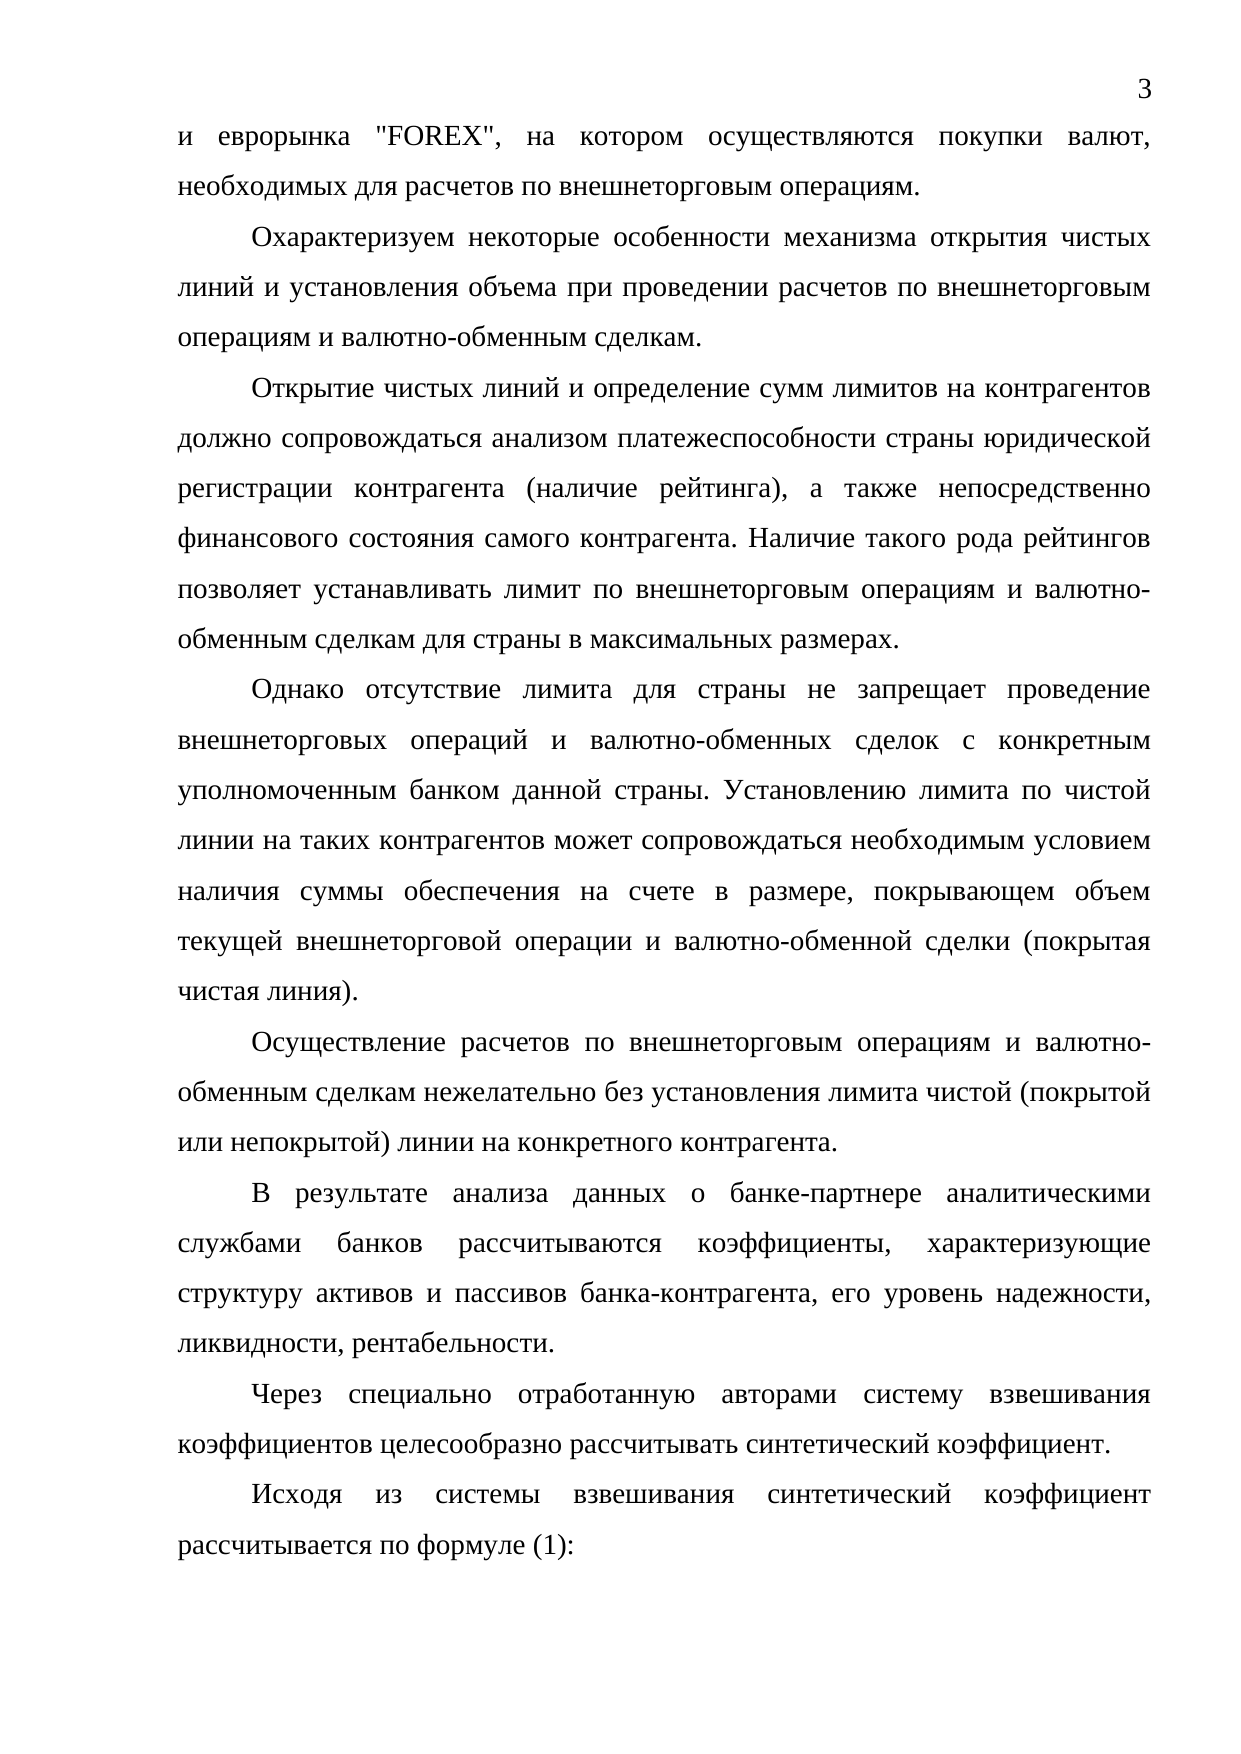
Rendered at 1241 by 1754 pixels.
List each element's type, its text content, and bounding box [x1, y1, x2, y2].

text Открытие чистых линий и определение сумм лимитов на контрагентов должно сопровождаться анализом платежеспособности страны юридической регистрации контрагента (наличие рейтинга), а также непосредственно финансового состояния самого контрагента. Наличие такого рода рейтингов позволяет устанавливать лимит по внешнеторговым операциям и валютно-обменным сделкам для страны в максимальных размерах. [177, 370, 1152, 655]
text Исходя из системы взвешивания синтетический коэффициент рассчитывается по формуле (1): [177, 1477, 1152, 1560]
text В результате анализа данных о банке-партнере аналитическими службами банков рассчитываются коэффициенты, характеризующие структуру активов и пассивов банка-контрагента, его уровень надежности, ликвидности, рентабельности. [177, 1175, 1152, 1359]
text Осуществление расчетов по внешнеторговым операциям и валютно-обменным сделкам нежелательно без установления лимита чистой (покрытой или непокрытой) линии на конкретного контрагента. [177, 1024, 1152, 1158]
text Охарактеризуем некоторые особенности механизма открытия чистых линий и установления объема при проведении расчетов по внешнеторговым операциям и валютно-обменным сделкам. [177, 219, 1152, 353]
text Через специально отработанную авторами систему взвешивания коэффициентов целесообразно рассчитывать синтетический коэффициент. [177, 1376, 1152, 1460]
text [177, 118, 1152, 202]
text Однако отсутствие лимита для страны не запрещает проведение внешнеторговых операций и валютно-обменных сделок с конкретным уполномоченным банком данной страны. Установлению лимита по чистой линии на таких контрагентов может сопровождаться необходимым условием наличия суммы обеспечения на счете в размере, покрывающем объем текущей внешнеторговой операции и валютно-обменной сделки (покрытая чистая линия). [177, 672, 1152, 1007]
